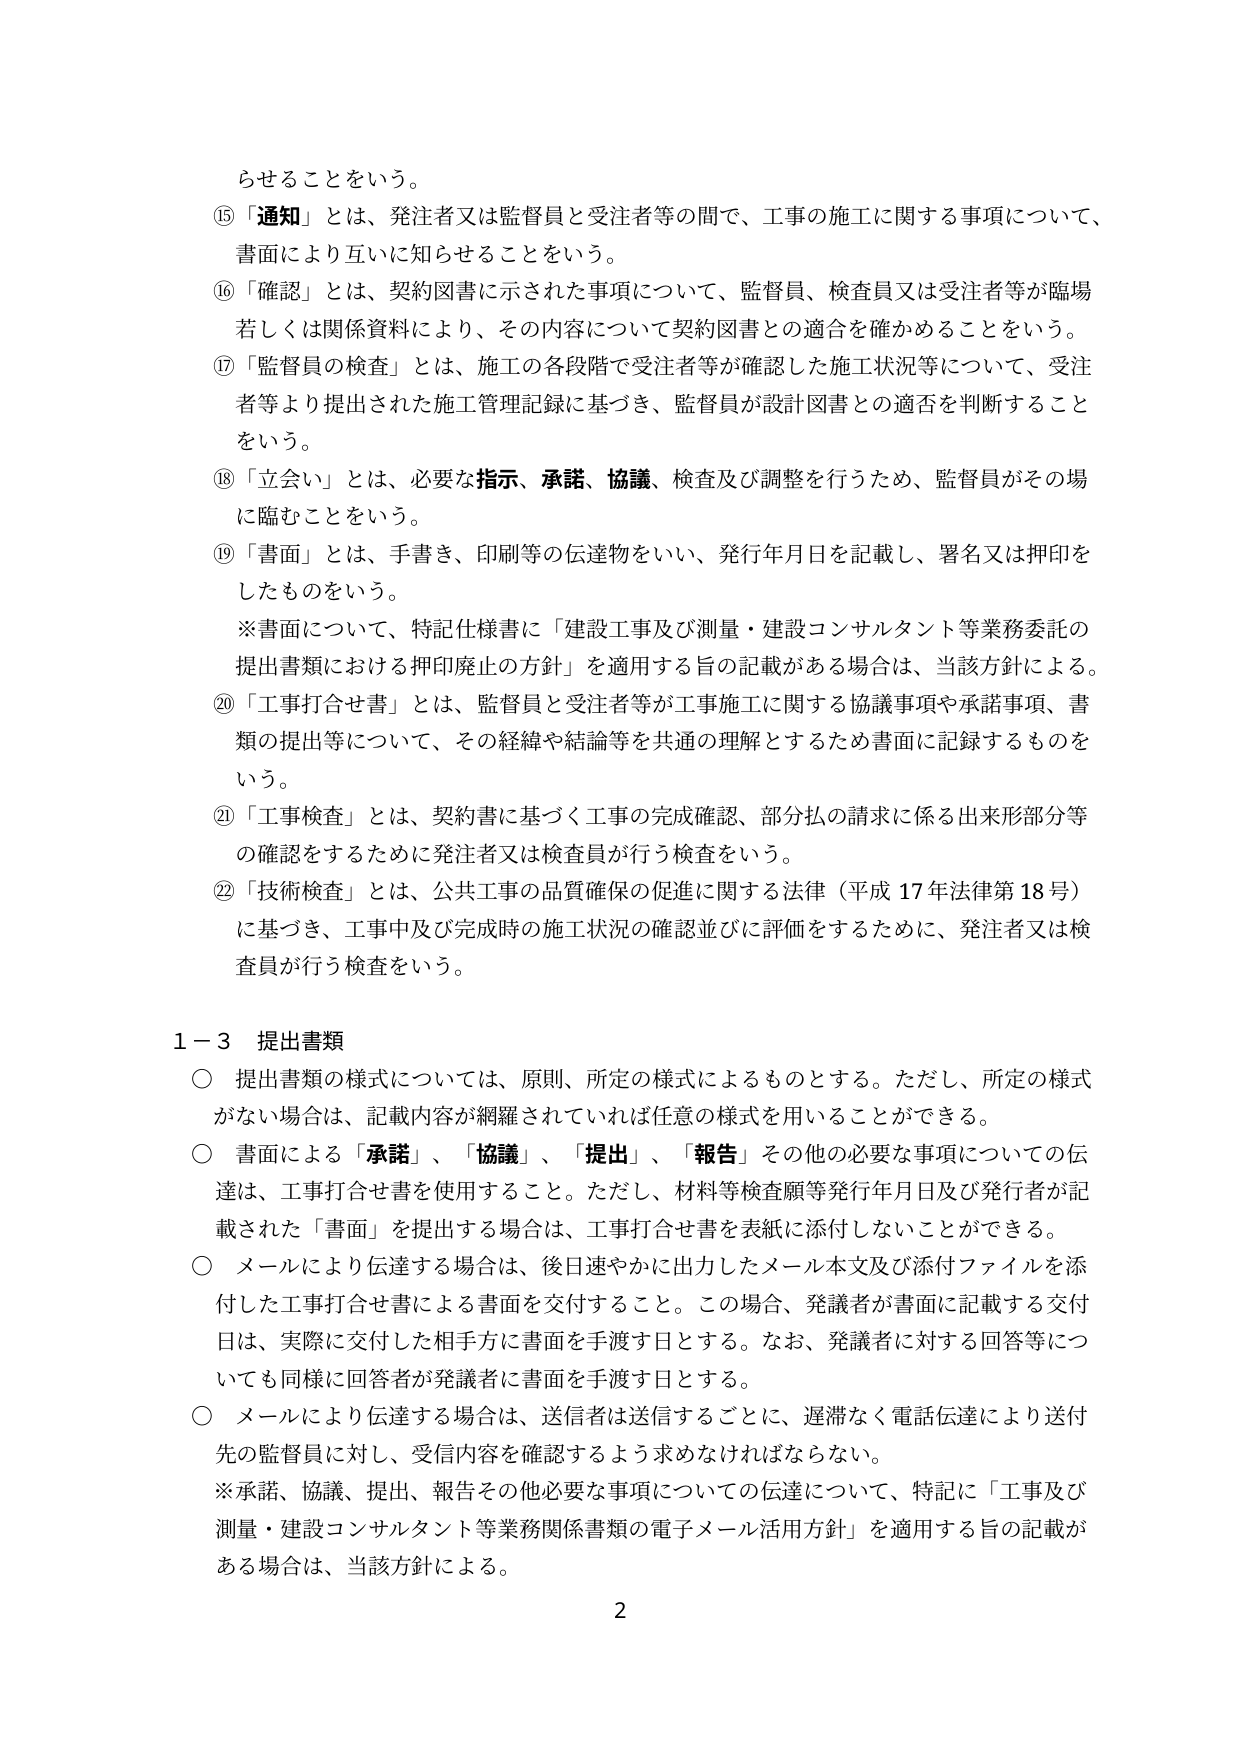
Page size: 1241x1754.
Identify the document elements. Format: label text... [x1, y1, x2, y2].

text ㉑「工事検査」とは、契約書に基づく工事の完成確認、部分払の請求に係る出来形部分等の確認をするために発注者又は検査員が行う検査をいう。 [148, 796, 1092, 871]
text １－３ 提出書類 [148, 1021, 1092, 1059]
text 〇 メールにより伝達する場合は、送信者は送信するごとに、遅滞なく電話伝達により送付先の監督員に対し、受信内容を確認するよう求めなければならない。 [191, 1396, 1092, 1471]
text ※承諾、協議、提出、報告その他必要な事項についての伝達について、特記に「工事及び測量・建設コンサルタント等業務関係書類の電子メール活用方針」を適用する旨の記載がある場合は、当該方針による。 [191, 1471, 1092, 1584]
text ⑲「書面」とは、手書き、印刷等の伝達物をいい、発行年月日を記載し、署名又は押印をしたものをいう。 [148, 534, 1092, 609]
text ⑮「通知」とは、発注者又は監督員と受注者等の間で、工事の施工に関する事項について、書面により互いに知らせることをいう。 [148, 196, 1092, 271]
text 〇 メールにより伝達する場合は、後日速やかに出力したメール本文及び添付ファイルを添付した工事打合せ書による書面を交付すること。この場合、発議者が書面に記載する交付日は、実際に交付した相手方に書面を手渡す日とする。なお、発議者に対する回答等についても同様に回答者が発議者に書面を手渡す日とする。 [191, 1246, 1092, 1396]
text ⑱「立会い」とは、必要な指示、承諾、協議、検査及び調整を行うため、監督員がその場に臨むことをいう。 [148, 459, 1092, 534]
text ⑯「確認」とは、契約図書に示された事項について、監督員、検査員又は受注者等が臨場若しくは関係資料により、その内容について契約図書との適合を確かめることをいう。 [148, 271, 1092, 346]
text ⑰「監督員の検査」とは、施工の各段階で受注者等が確認した施工状況等について、受注者等より提出された施工管理記録に基づき、監督員が設計図書との適否を判断することをいう。 [148, 346, 1092, 459]
text ※書面について、特記仕様書に「建設工事及び測量・建設コンサルタント等業務委託の提出書類における押印廃止の方針」を適用する旨の記載がある場合は、当該方針による。 [148, 609, 1092, 684]
text 〇 書面による「承諾」、「協議」、「提出」、「報告」その他の必要な事項についての伝達は、工事打合せ書を使用すること。ただし、材料等検査願等発行年月日及び発行者が記載された「書面」を提出する場合は、工事打合せ書を表紙に添付しないことができる。 [148, 1134, 1092, 1246]
text ⑳「工事打合せ書」とは、監督員と受注者等が工事施工に関する協議事項や承諾事項、書類の提出等について、その経緯や結論等を共通の理解とするため書面に記録するものをいう。 [148, 684, 1092, 796]
text ㉒「技術検査」とは、公共工事の品質確保の促進に関する法律（平成17年法律第18号）に基づき、工事中及び完成時の施工状況の確認並びに評価をするために、発注者又は検査員が行う検査をいう。 [148, 871, 1092, 984]
text 〇 提出書類の様式については、原則、所定の様式によるものとする。ただし、所定の様式がない場合は、記載内容が網羅されていれば任意の様式を用いることができる。 [169, 1059, 1092, 1134]
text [148, 159, 1092, 196]
